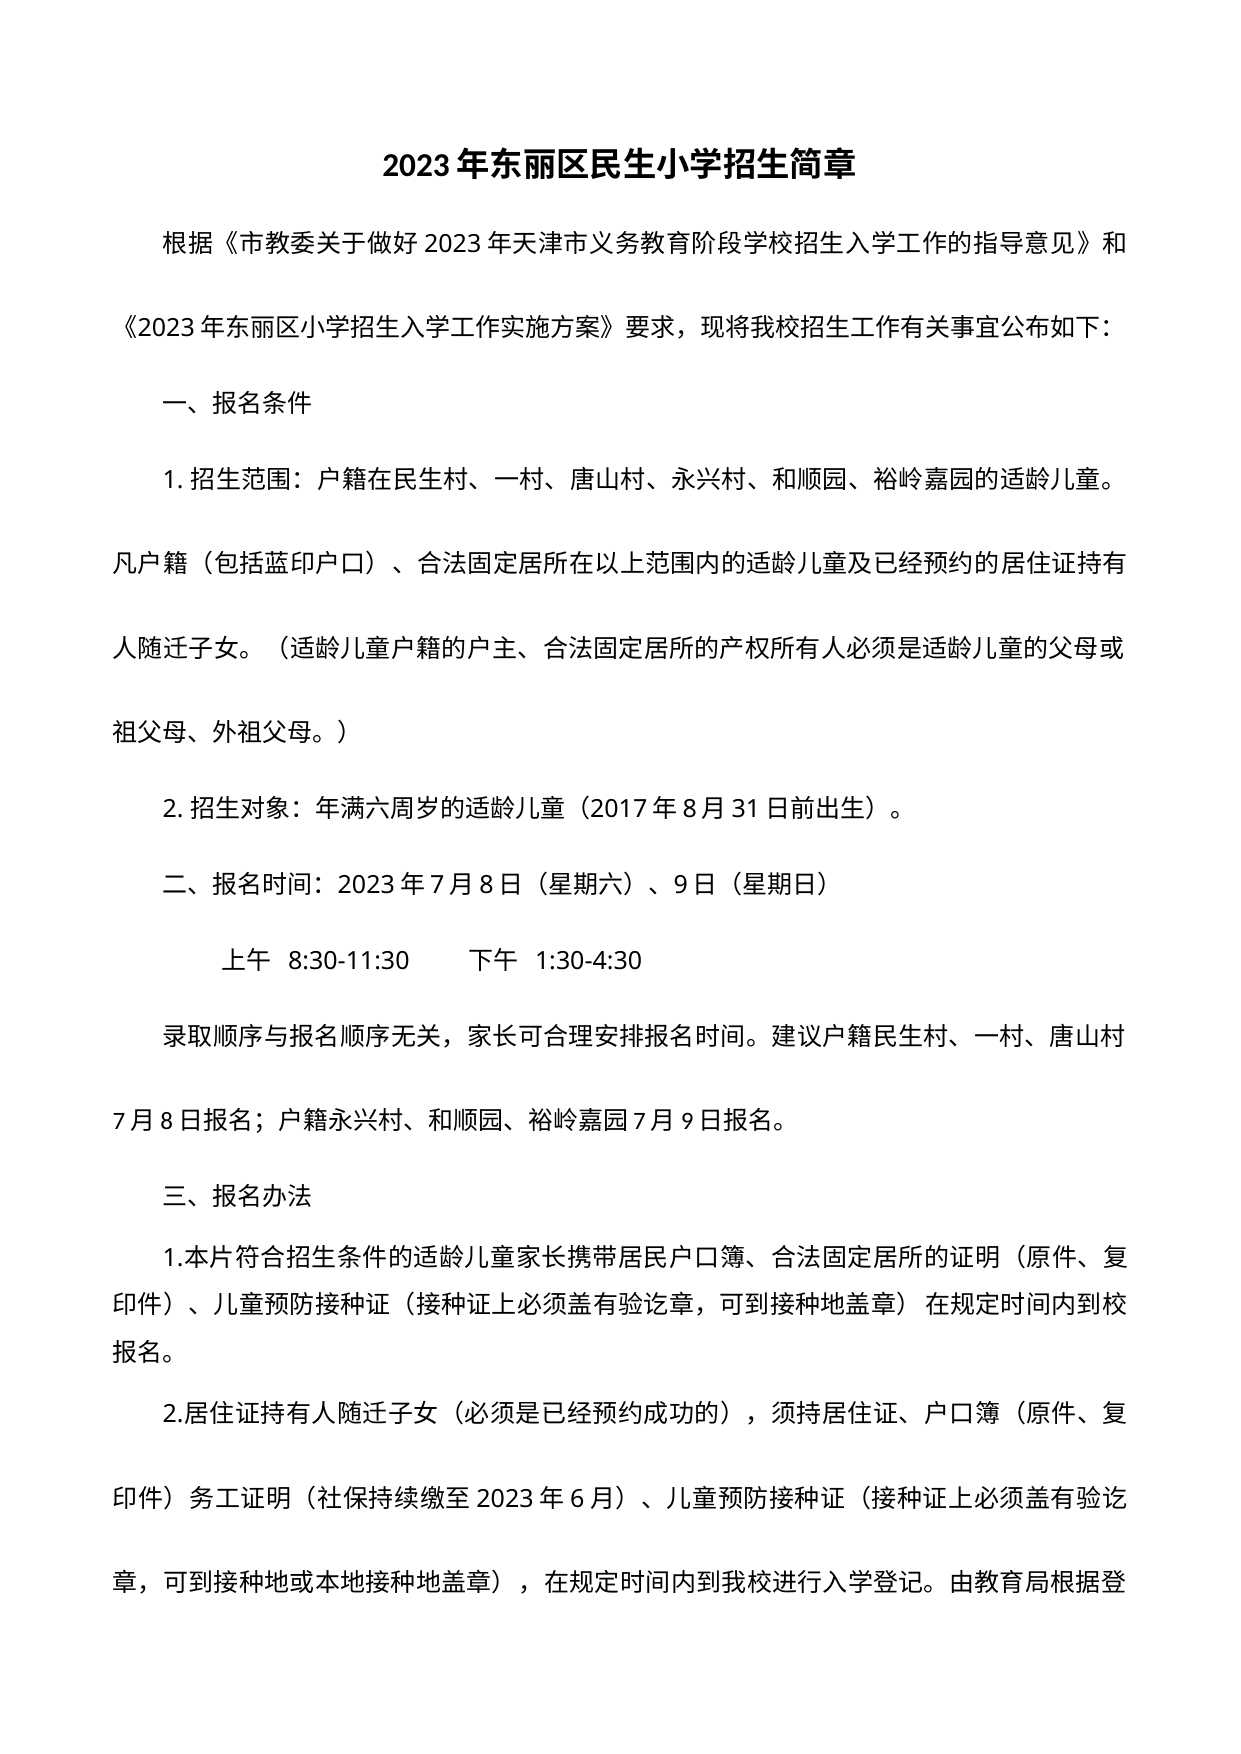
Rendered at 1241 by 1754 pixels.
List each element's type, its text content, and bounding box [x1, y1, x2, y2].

list 三、报名办法 [112, 1162, 1128, 1227]
text 根据《市教委关于做好2023年天津市义务教育阶段学校招生入学工作的指导意见》和《2023年东丽区小学招生入学工作实施方案》要求，现将我校招生工作有关事宜公布如下： [112, 209, 1128, 358]
list 2. 招生对象：年满六周岁的适龄儿童（2017年8月31日前出生）。 [162, 774, 1128, 839]
list 二、报名时间：2023年7月8日（星期六）、9日（星期日） [112, 850, 1128, 915]
list 录取顺序与报名顺序无关，家长可合理安排报名时间。建议户籍民生村、一村、唐山村7月8日报名；户籍永兴村、和顺园、裕岭嘉园7月9日报名。 [112, 1002, 1128, 1151]
text 1. 招生范围：户籍在民生村、一村、唐山村、永兴村、和顺园、裕岭嘉园的适龄儿童。凡户籍（包括蓝印户口）、合法固定居所在以上范围内的适龄儿童及已经预约的居住证持有人随迁子女。（适龄儿童户籍的户主、合法固定居所的产权所有人必须是适龄儿童的父母或祖父母、外祖父母。） [112, 445, 1128, 763]
list 上午 8:30-11:30 下午 1:30-4:30 [162, 926, 1128, 991]
list 一、报名条件 [112, 369, 1128, 434]
text 2023年东丽区民生小学招生简章 [110, 129, 1128, 194]
text 1.本片符合招生条件的适龄儿童家长携带居民户口簿、合法固定居所的证明（原件、复印件）、儿童预防接种证（接种证上必须盖有验讫章，可到接种地盖章）在规定时间内到校报名。 [112, 1238, 1128, 1368]
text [112, 1379, 1128, 1613]
